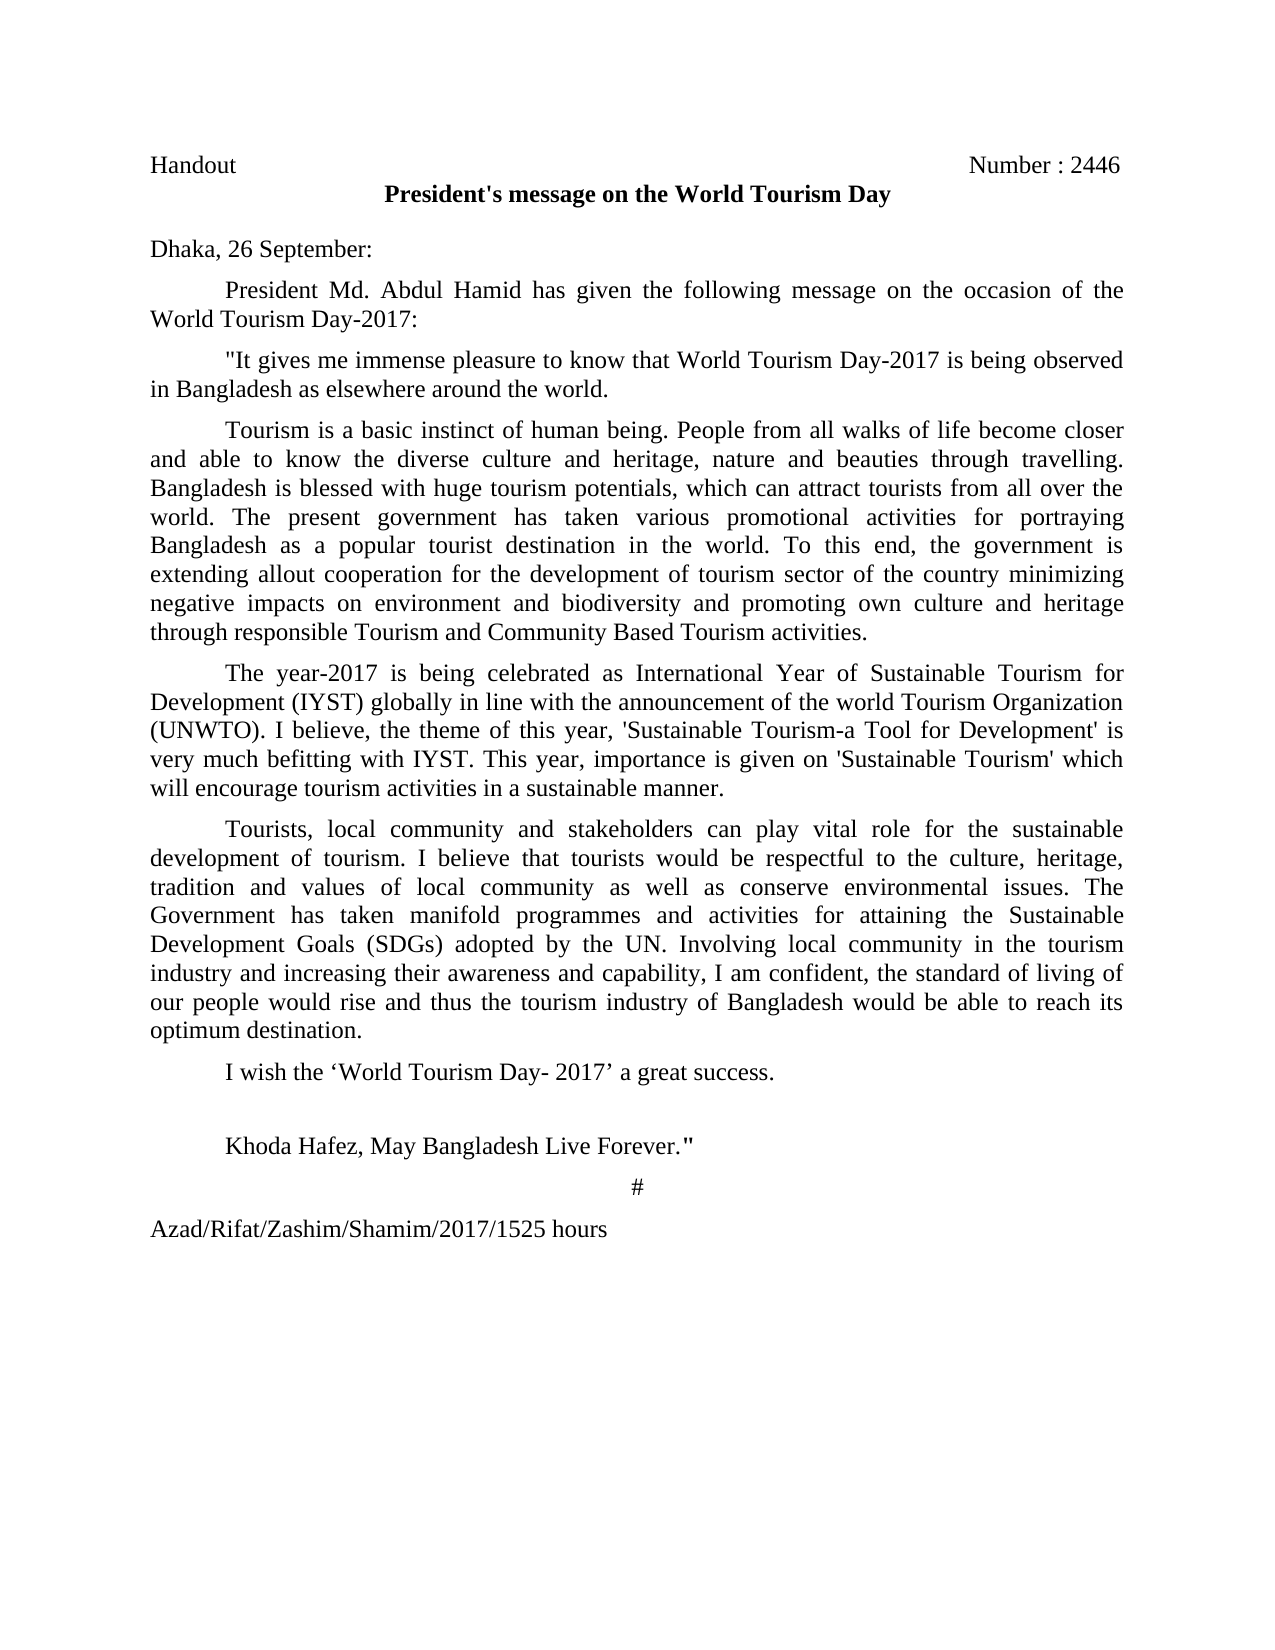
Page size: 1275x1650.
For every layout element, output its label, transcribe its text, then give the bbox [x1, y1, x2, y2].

text Dhaka, 26 September: [150, 234, 1125, 263]
text "It gives me immense pleasure to know that World Tourism Day-2017 is being observed in Bangladesh as elsewhere around the world. [150, 346, 1125, 403]
text Khoda Hafez, May Bangladesh Live Forever." [150, 1131, 1125, 1160]
text President Md. Abdul Hamid has given the following message on the occasion of the World Tourism Day-2017: [150, 276, 1125, 333]
text Tourism is a basic instinct of human being. People from all walks of life become closer and able to know the diverse culture and heritage, nature and beauties through travelling. Bangladesh is blessed with huge tourism potentials, which can attract tourists from all over the world. The present government has taken various promotional activities for portraying Bangladesh as a popular tourist destination in the world. To this end, the government is extending allout cooperation for the development of tourism sector of the country minimizing negative impacts on environment and biodiversity and promoting own culture and heritage through responsible Tourism and Community Based Tourism activities. [150, 416, 1125, 646]
text Tourists, local community and stakeholders can play vital role for the sustainable development of tourism. I believe that tourists would be respectful to the culture, heritage, tradition and values of local community as well as conserve environmental issues. The Government has taken manifold programmes and activities for attaining the Sustainable Development Goals (SDGs) adopted by the UN. Involving local community in the tourism industry and increasing their awareness and capability, I am confident, the standard of living of our people would rise and thus the tourism industry of Bangladesh would be able to reach its optimum destination. [150, 814, 1125, 1044]
text The year-2017 is being celebrated as International Year of Sustainable Tourism for Development (IYST) globally in line with the announcement of the world Tourism Organization (UNWTO). I believe, the theme of this year, 'Sustainable Tourism-a Tool for Development' is very much befitting with IYST. This year, importance is given on 'Sustainable Tourism' which will encourage tourism activities in a sustainable manner. [150, 658, 1125, 802]
text I wish the ‘World Tourism Day- 2017’ a great success. [150, 1057, 1125, 1086]
text Azad/Rifat/Zashim/Shamim/2017/1525 hours [260, 1214, 1125, 1242]
text # [150, 1172, 1125, 1201]
text President's message on the World Tourism Day [150, 179, 1125, 207]
text Handout Number : 2446 [150, 150, 1125, 179]
